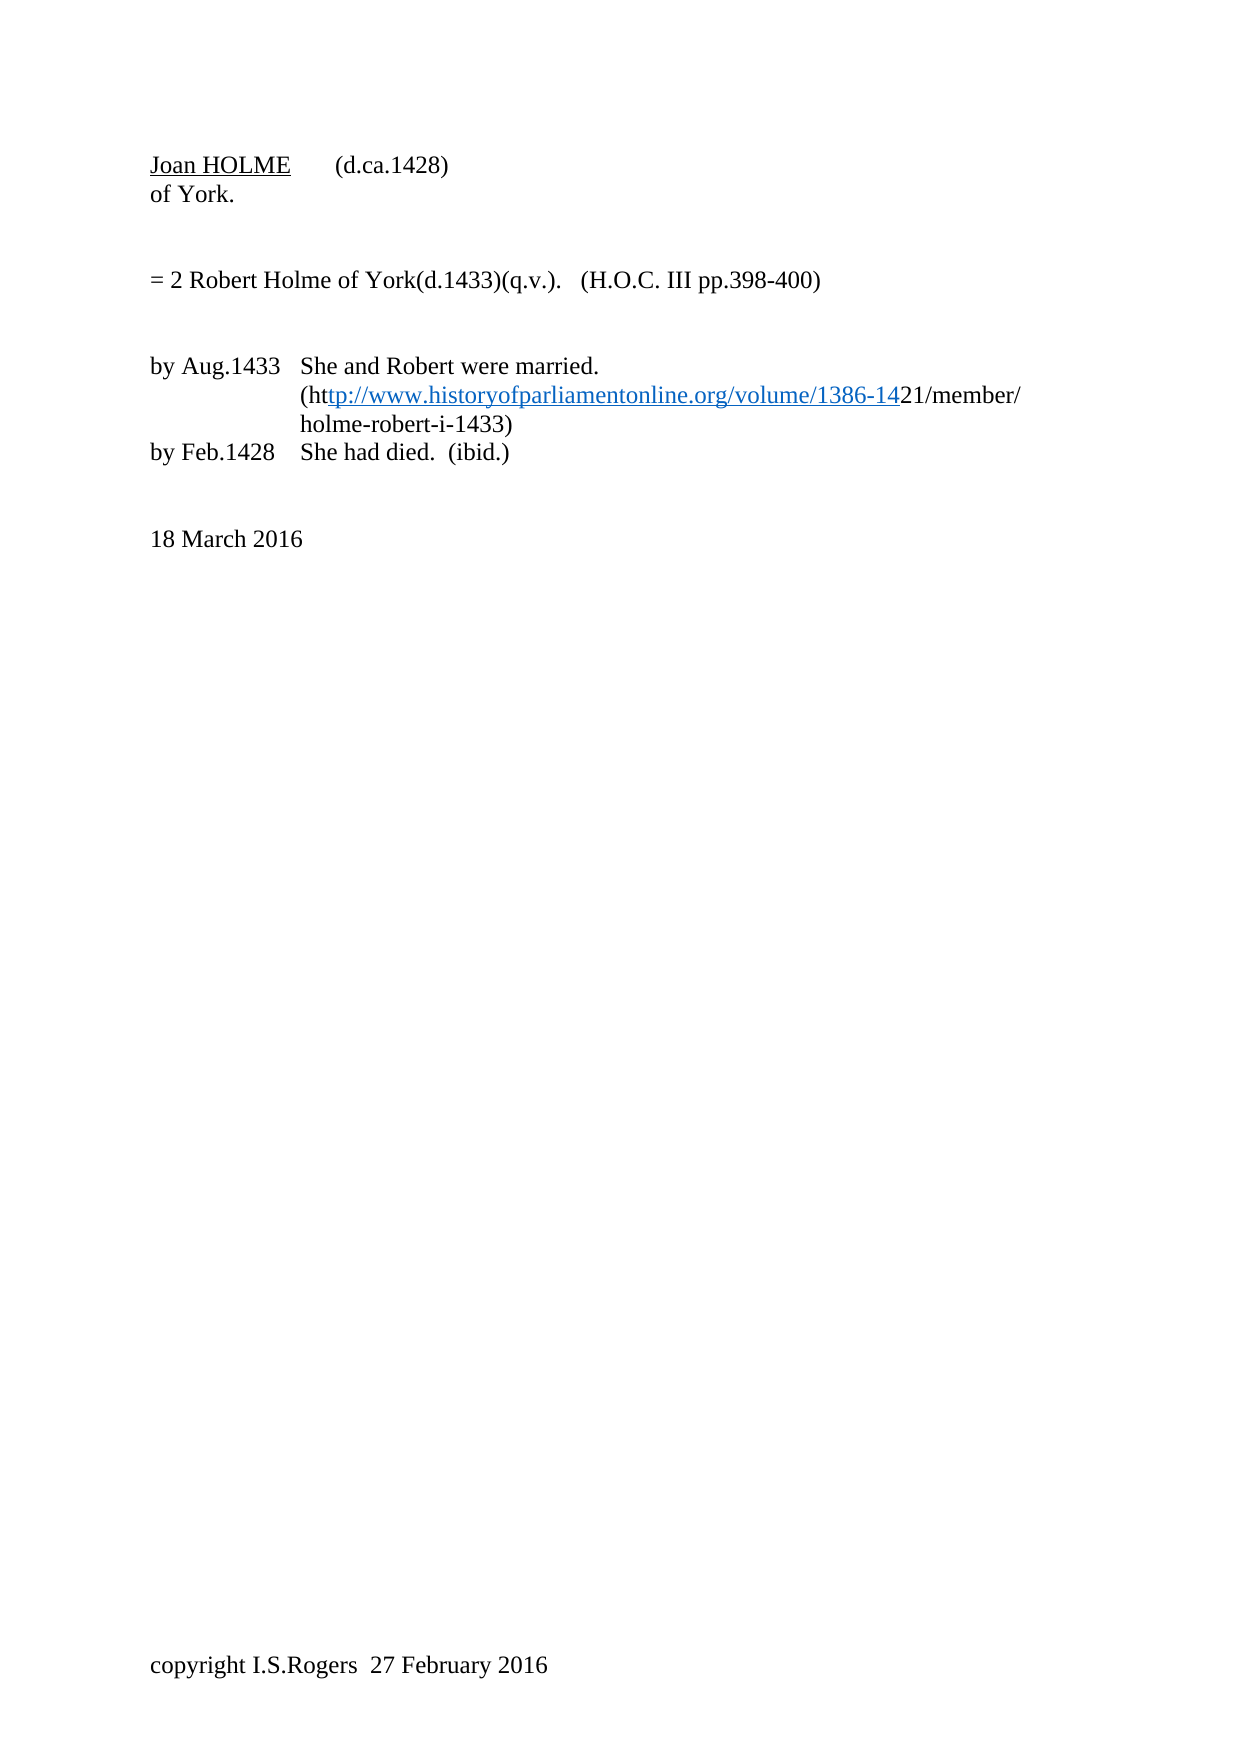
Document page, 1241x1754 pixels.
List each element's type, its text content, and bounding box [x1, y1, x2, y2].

text of York. [150, 179, 1090, 207]
text 18 March 2016 [150, 524, 1090, 552]
text = 2 Robert Holme of York(d.1433)(q.v.). (H.O.C. III pp.398-400) [150, 265, 1090, 294]
text by Aug.1433 She and Robert were married. [150, 351, 1090, 380]
text Joan HOLME (d.ca.1428) [150, 150, 1090, 179]
text by Feb.1428 She had died. (ibid.) [150, 437, 1090, 466]
text (http://www.historyofparliamentonline.org/volume/1386-1421/member/holme-robert-i-1433) [300, 380, 1090, 437]
